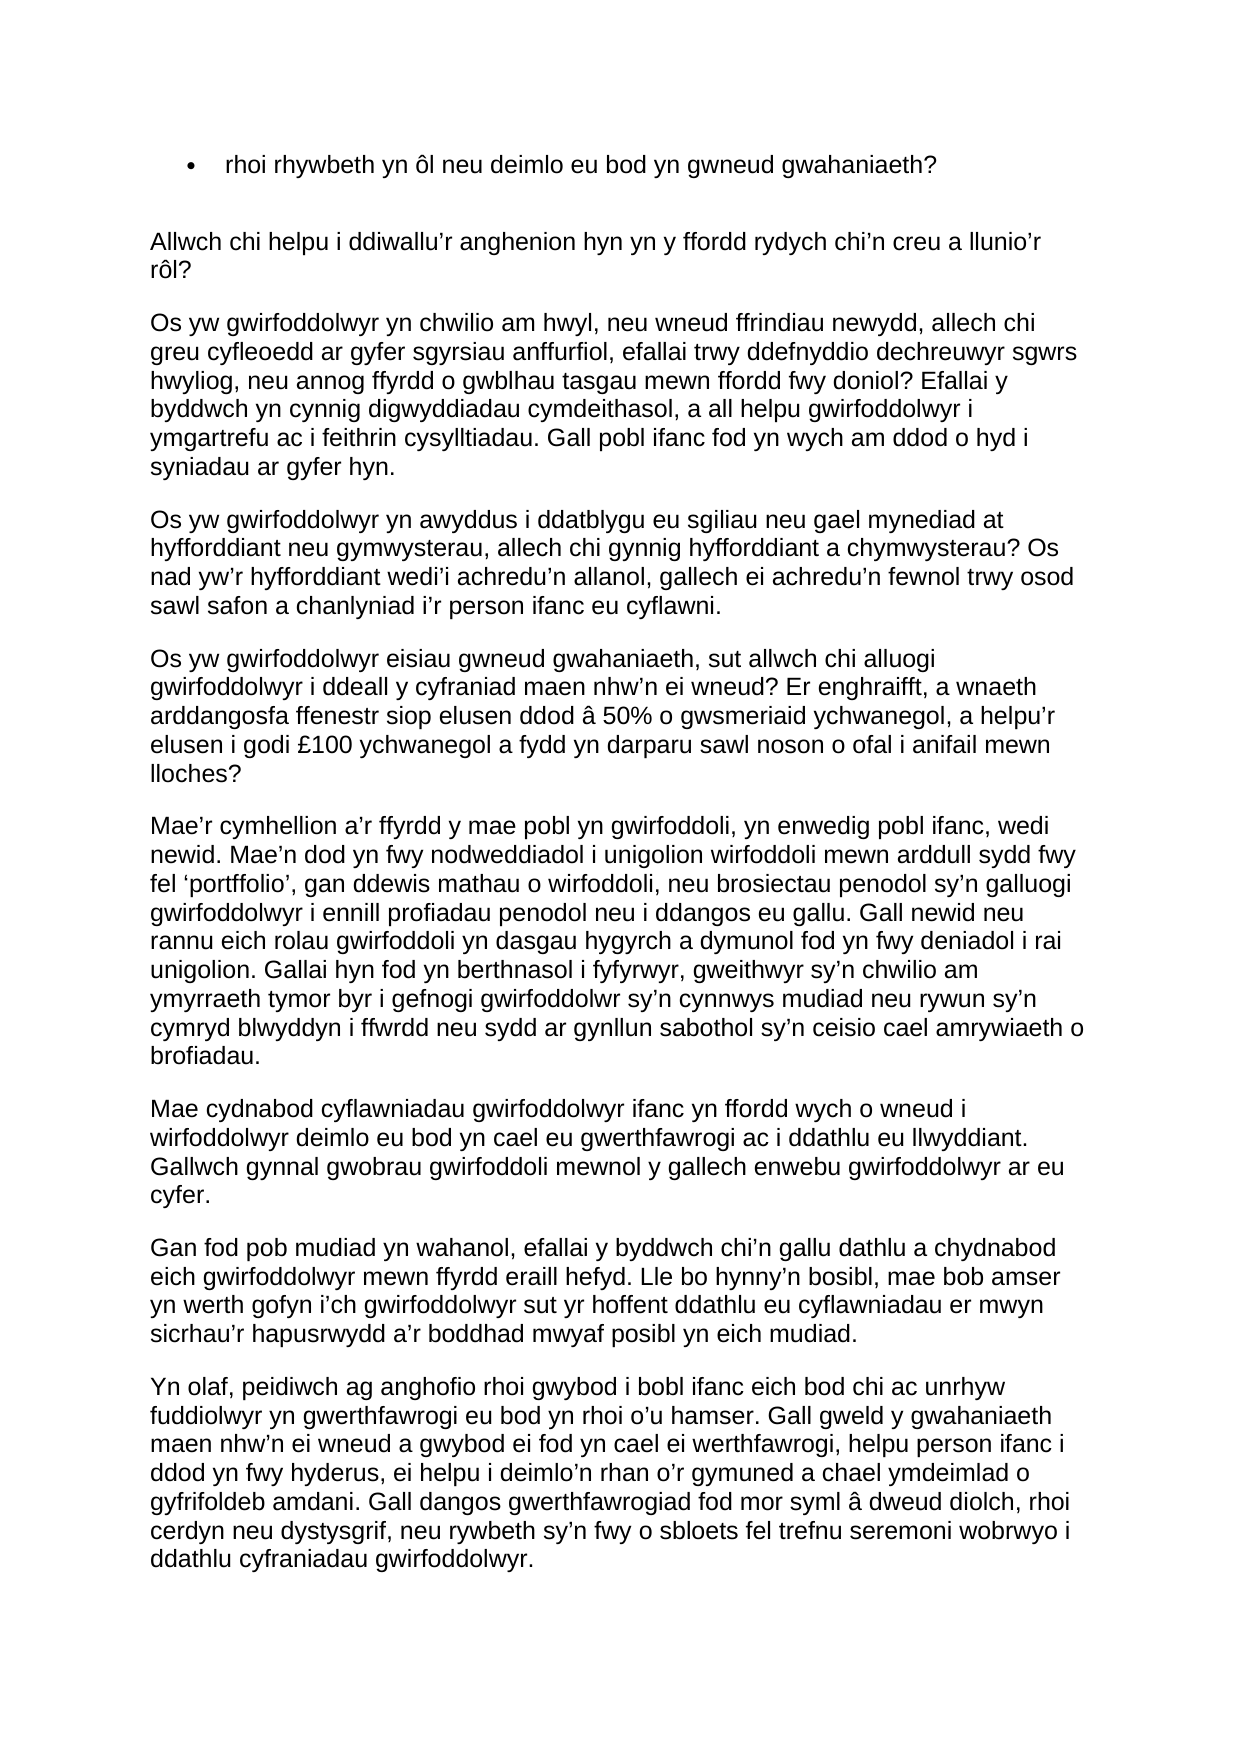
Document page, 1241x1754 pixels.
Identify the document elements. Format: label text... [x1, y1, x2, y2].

text Allwch chi helpu i ddiwallu’r anghenion hyn yn y ffordd rydych chi’n creu a llunio’r rôl? [150, 227, 1090, 284]
text Os yw gwirfoddolwyr eisiau gwneud gwahaniaeth, sut allwch chi alluogi gwirfoddolwyr i ddeall y cyfraniad maen nhw’n ei wneud? Er enghraifft, a wnaeth arddangosfa ffenestr siop elusen ddod â 50% o gwsmeriaid ychwanegol, a helpu’r elusen i godi £100 ychwanegol a fydd yn darparu sawl noson o ofal i anifail mewn lloches? [150, 643, 1090, 787]
text Mae’r cymhellion a’r ffyrdd y mae pobl yn gwirfoddoli, yn enwedig pobl ifanc, wedi newid. Mae’n dod yn fwy nodweddiadol i unigolion wirfoddoli mewn arddull sydd fwy fel ‘portffolio’, gan ddewis mathau o wirfoddoli, neu brosiectau penodol sy’n galluogi gwirfoddolwyr i ennill profiadau penodol neu i ddangos eu gallu. Gall newid neu rannu eich rolau gwirfoddoli yn dasgau hygyrch a dymunol fod yn fwy deniadol i rai unigolion. Gallai hyn fod yn berthnasol i fyfyrwyr, gweithwyr sy’n chwilio am ymyrraeth tymor byr i gefnogi gwirfoddolwr sy’n cynnwys mudiad neu rywun sy’n cymryd blwyddyn i ffwrdd neu sydd ar gynllun sabothol sy’n ceisio cael amrywiaeth o brofiadau. [150, 811, 1090, 1070]
text Os yw gwirfoddolwyr yn awyddus i ddatblygu eu sgiliau neu gael mynediad at hyfforddiant neu gymwysterau, allech chi gynnig hyfforddiant a chymwysterau? Os nad yw’r hyfforddiant wedi’i achredu’n allanol, gallech ei achredu’n fewnol trwy osod sawl safon a chanlyniad i’r person ifanc eu cyflawni. [150, 504, 1090, 619]
text Gan fod pob mudiad yn wahanol, efallai y byddwch chi’n gallu dathlu a chydnabod eich gwirfoddolwyr mewn ffyrdd eraill hefyd. Lle bo hynny’n bosibl, mae bob amser yn werth gofyn i’ch gwirfoddolwyr sut yr hoffent ddathlu eu cyflawniadau er mwyn sicrhau’r hapusrwydd a’r boddhad mwyaf posibl yn eich mudiad. [150, 1233, 1090, 1348]
text Yn olaf, peidiwch ag anghofio rhoi gwybod i bobl ifanc eich bod chi ac unrhyw fuddiolwyr yn gwerthfawrogi eu bod yn rhoi o’u hamser. Gall gweld y gwahaniaeth maen nhw’n ei wneud a gwybod ei fod yn cael ei werthfawrogi, helpu person ifanc i ddod yn fwy hyderus, ei helpu i deimlo’n rhan o’r gymuned a chael ymdeimlad o gyfrifoldeb amdani. Gall dangos gwerthfawrogiad fod mor syml â dweud diolch, rhoi cerdyn neu dystysgrif, neu rywbeth sy’n fwy o sbloets fel trefnu seremoni wobrwyo i ddathlu cyfraniadau gwirfoddolwyr. [150, 1372, 1090, 1573]
list rhoi rhywbeth yn ôl neu deimlo eu bod yn gwneud gwahaniaeth? [187, 150, 1090, 179]
text Mae cydnabod cyflawniadau gwirfoddolwyr ifanc yn ffordd wych o wneud i wirfoddolwyr deimlo eu bod yn cael eu gwerthfawrogi ac i ddathlu eu llwyddiant. Gallwch gynnal gwobrau gwirfoddoli mewnol y gallech enwebu gwirfoddolwyr ar eu cyfer. [150, 1094, 1090, 1209]
text Os yw gwirfoddolwyr yn chwilio am hwyl, neu wneud ffrindiau newydd, allech chi greu cyfleoedd ar gyfer sgyrsiau anffurfiol, efallai trwy ddefnyddio dechreuwyr sgwrs hwyliog, neu annog ffyrdd o gwblhau tasgau mewn ffordd fwy doniol? Efallai y byddwch yn cynnig digwyddiadau cymdeithasol, a all helpu gwirfoddolwyr i ymgartrefu ac i feithrin cysylltiadau. Gall pobl ifanc fod yn wych am ddod o hyd i syniadau ar gyfer hyn. [150, 308, 1090, 481]
